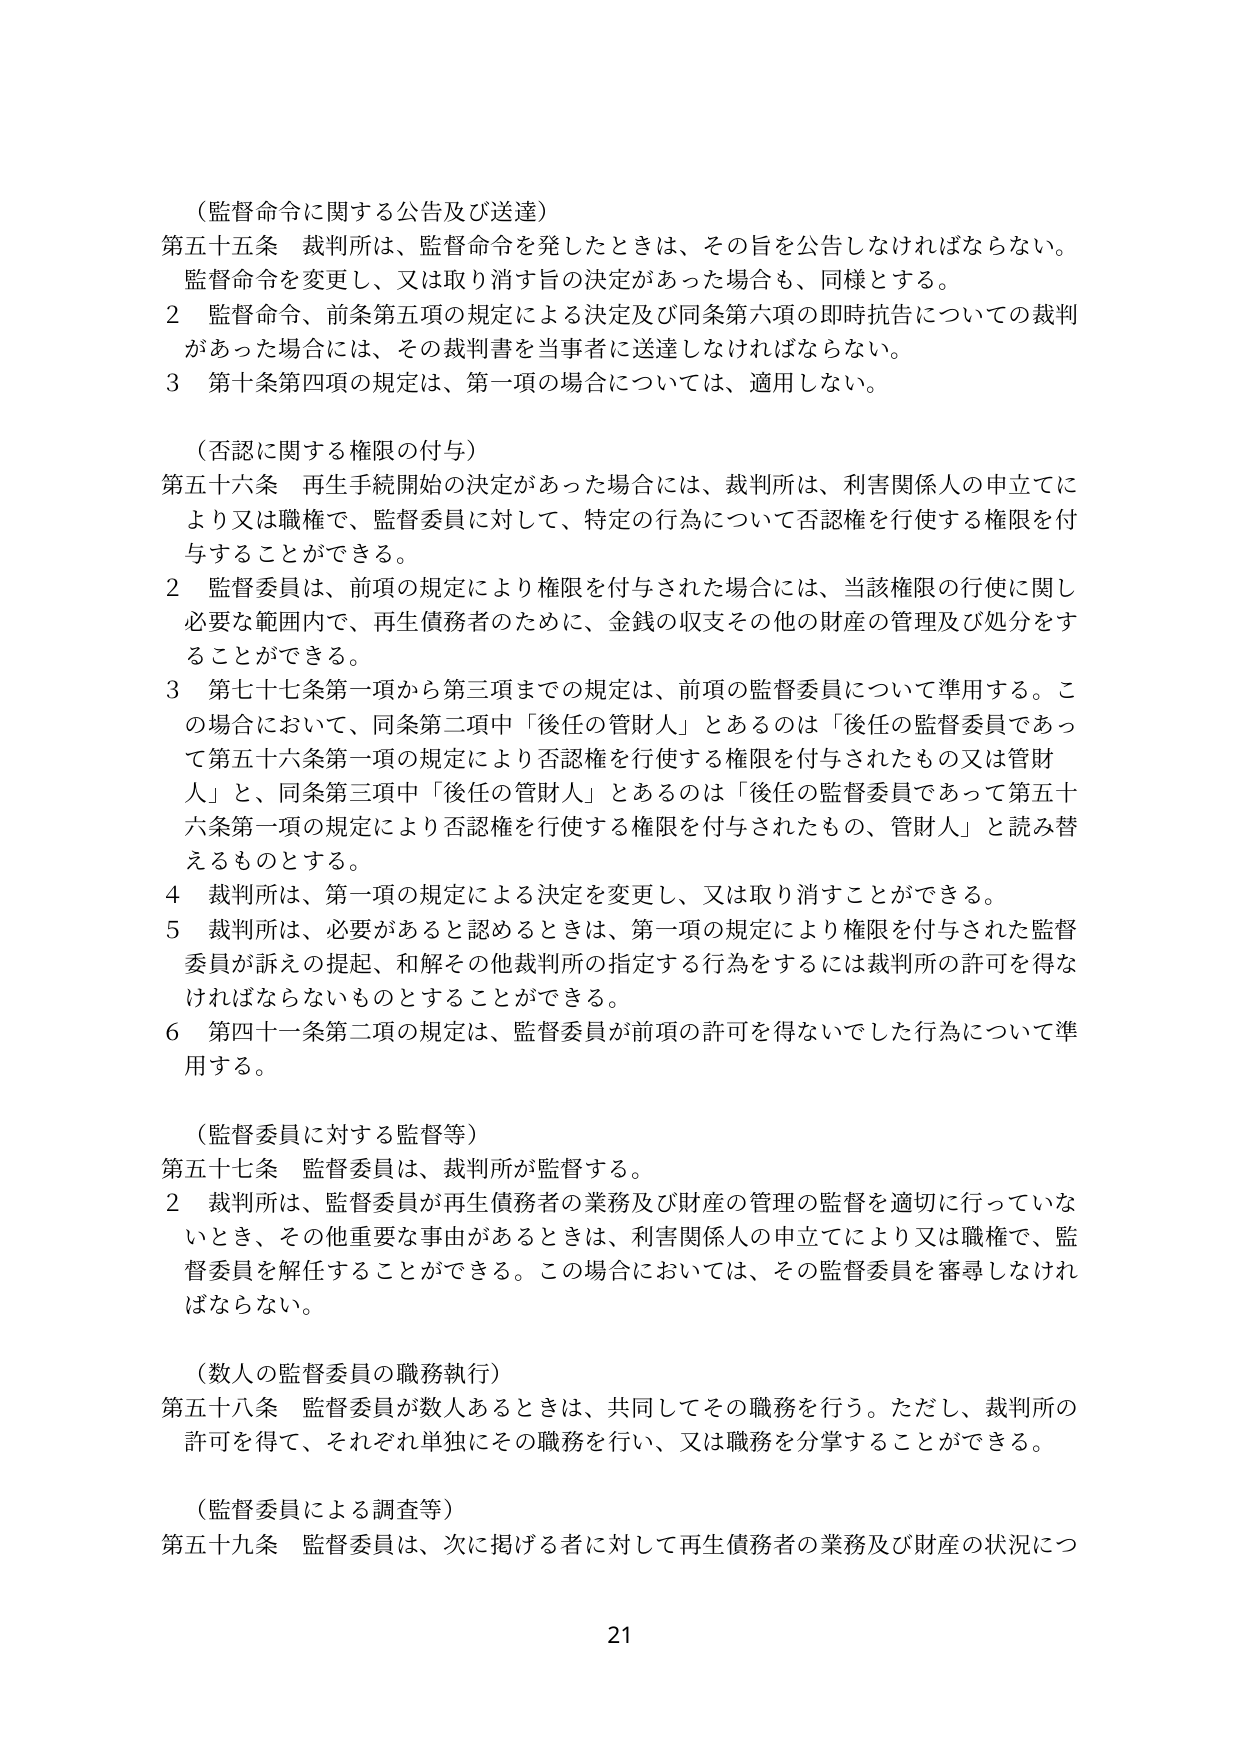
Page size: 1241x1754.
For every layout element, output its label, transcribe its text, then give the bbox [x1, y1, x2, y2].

text （監督委員による調査等） [184, 1492, 1079, 1526]
text ２ 監督命令、前条第五項の規定による決定及び同条第六項の即時抗告についての裁判があった場合には、その裁判書を当事者に送達しなければならない。 [161, 296, 1079, 364]
text （数人の監督委員の職務執行） [184, 1355, 1079, 1389]
text 第五十五条 裁判所は、監督命令を発したときは、その旨を公告しなければならない。監督命令を変更し、又は取り消す旨の決定があった場合も、同様とする。 [161, 228, 1079, 296]
text ３ 第十条第四項の規定は、第一項の場合については、適用しない。 [161, 364, 1079, 399]
text （監督委員に対する監督等） [184, 1116, 1079, 1150]
text ５ 裁判所は、必要があると認めるときは、第一項の規定により権限を付与された監督委員が訴えの提起、和解その他裁判所の指定する行為をするには裁判所の許可を得なければならないものとすることができる。 [161, 911, 1079, 1014]
text ２ 裁判所は、監督委員が再生債務者の業務及び財産の管理の監督を適切に行っていないとき、その他重要な事由があるときは、利害関係人の申立てにより又は職権で、監督委員を解任することができる。この場合においては、その監督委員を審尋しなければならない。 [161, 1184, 1079, 1321]
text ３ 第七十七条第一項から第三項までの規定は、前項の監督委員について準用する。この場合において、同条第二項中「後任の管財人」とあるのは「後任の監督委員であって第五十六条第一項の規定により否認権を行使する権限を付与されたもの又は管財人」と、同条第三項中「後任の管財人」とあるのは「後任の監督委員であって第五十六条第一項の規定により否認権を行使する権限を付与されたもの、管財人」と読み替えるものとする。 [161, 672, 1079, 877]
text 第五十八条 監督委員が数人あるときは、共同してその職務を行う。ただし、裁判所の許可を得て、それぞれ単独にその職務を行い、又は職務を分掌することができる。 [161, 1389, 1079, 1458]
text （否認に関する権限の付与） [184, 433, 1079, 467]
text 第五十六条 再生手続開始の決定があった場合には、裁判所は、利害関係人の申立てにより又は職権で、監督委員に対して、特定の行為について否認権を行使する権限を付与することができる。 [161, 467, 1079, 569]
text （監督命令に関する公告及び送達） [184, 194, 1079, 228]
text ２ 監督委員は、前項の規定により権限を付与された場合には、当該権限の行使に関し必要な範囲内で、再生債務者のために、金銭の収支その他の財産の管理及び処分をすることができる。 [161, 569, 1079, 672]
text ６ 第四十一条第二項の規定は、監督委員が前項の許可を得ないでした行為について準用する。 [161, 1014, 1079, 1082]
text ４ 裁判所は、第一項の規定による決定を変更し、又は取り消すことができる。 [161, 877, 1079, 911]
text 第五十七条 監督委員は、裁判所が監督する。 [161, 1150, 1079, 1184]
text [161, 1526, 1079, 1560]
